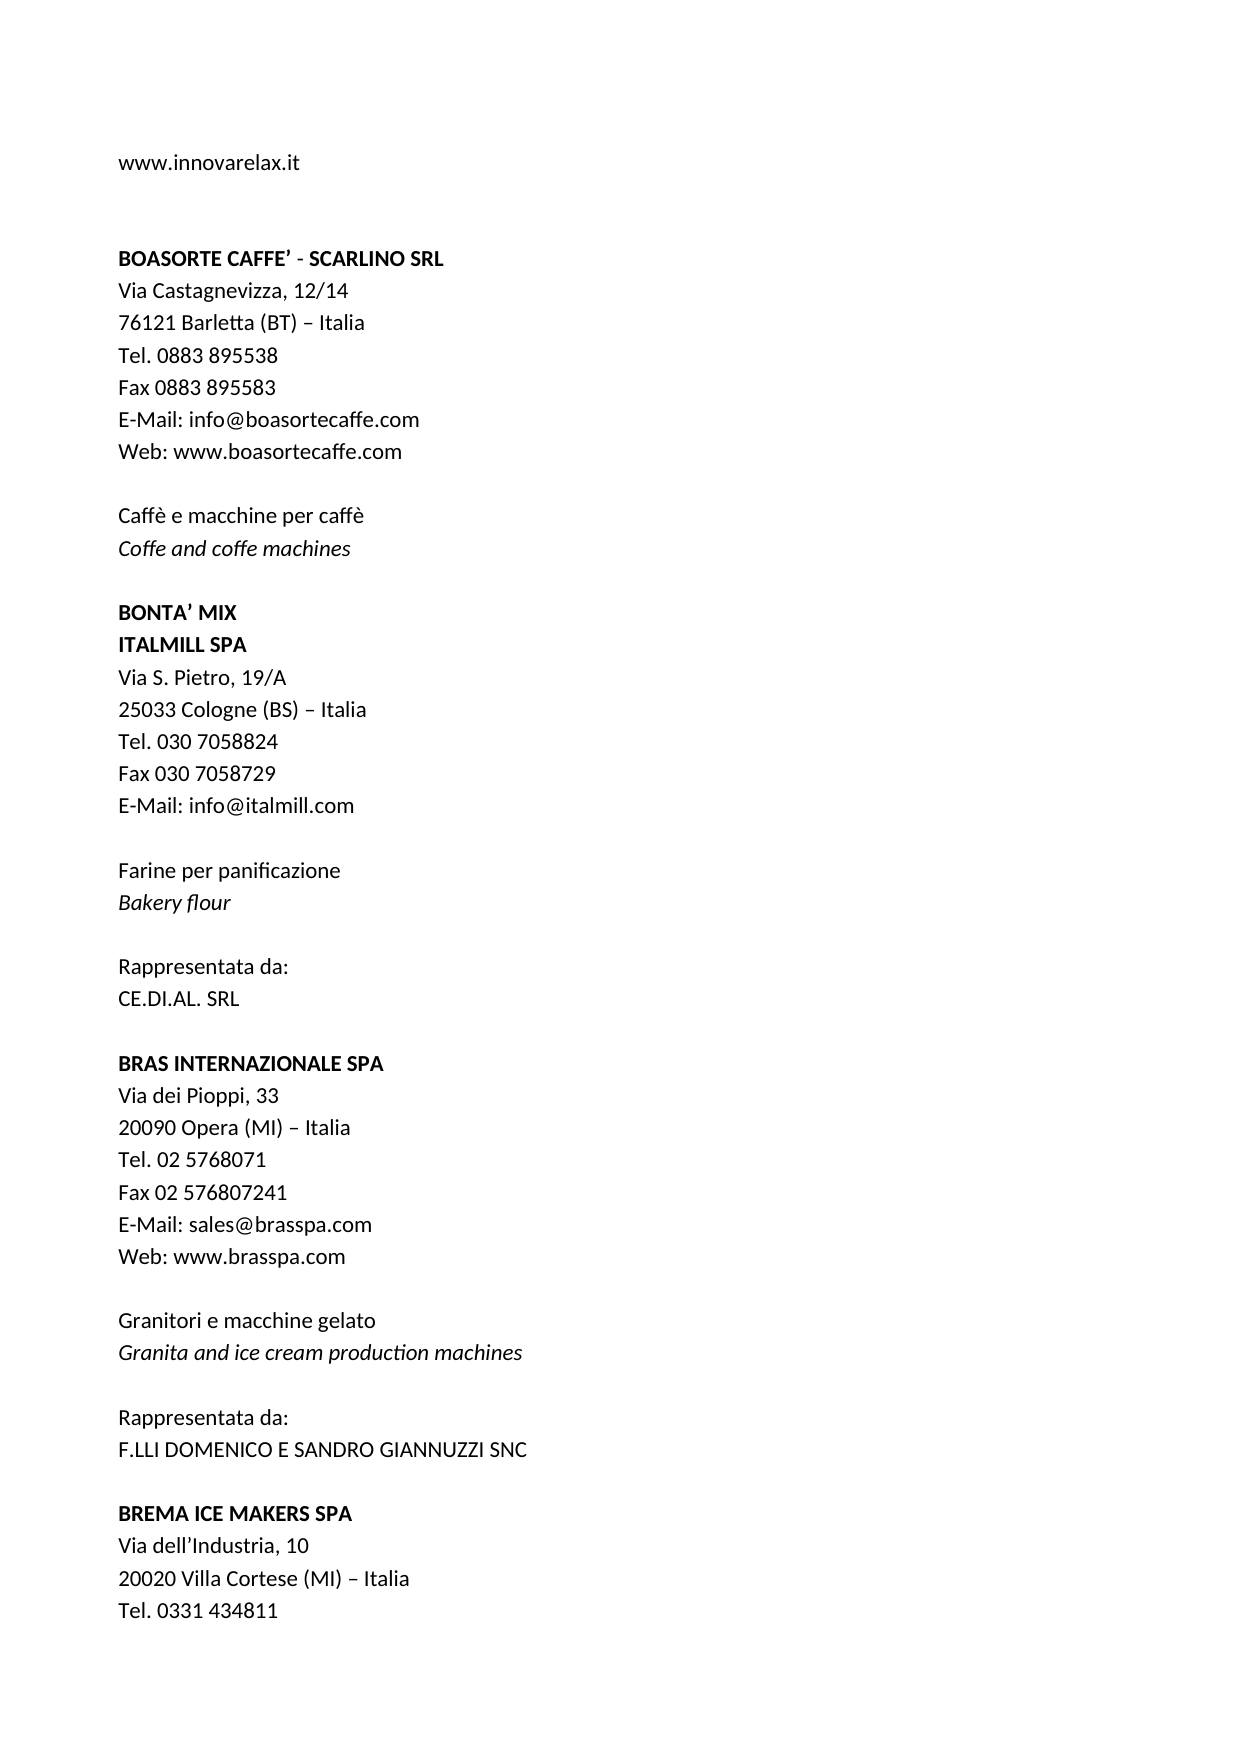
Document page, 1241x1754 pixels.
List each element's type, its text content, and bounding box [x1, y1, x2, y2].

text Rappresentata da: [118, 952, 1122, 980]
text ITALMILL SPA [118, 630, 1122, 658]
text Granitori e macchine gelato [118, 1306, 1122, 1334]
text Via S. Pietro, 19/A [118, 663, 1122, 691]
text Bakery flour [118, 888, 1122, 916]
text Tel. 0883 895538 [118, 341, 1122, 369]
text BONTA’ MIX [118, 598, 1122, 626]
text Via dei Pioppi, 33 [118, 1081, 1122, 1109]
text E-Mail: sales@brasspa.com [118, 1210, 1122, 1238]
text Granita and ice cream production machines [118, 1338, 1122, 1367]
text Fax 0883 895583 [118, 373, 1122, 401]
text Coffe and coffe machines [118, 534, 1122, 562]
text Fax 02 576807241 [118, 1178, 1122, 1206]
text Web: www.boasortecaffe.com [118, 437, 1122, 465]
text BOASORTE CAFFE’ - SCARLINO SRL [118, 244, 1122, 272]
text 25033 Cologne (BS) – Italia [118, 695, 1122, 723]
text E-Mail: info@italmill.com [118, 791, 1122, 819]
text Rappresentata da: [118, 1403, 1122, 1431]
text 76121 Barletta (BT) – Italia [118, 308, 1122, 337]
text Farine per panificazione [118, 856, 1122, 884]
text Tel. 02 5768071 [118, 1145, 1122, 1173]
text E-Mail: info@boasortecaffe.com [118, 405, 1122, 433]
text F.LLI DOMENICO E SANDRO GIANNUZZI SNC [118, 1435, 1122, 1463]
text BRAS INTERNAZIONALE SPA [118, 1049, 1122, 1077]
text Via dell’Industria, 10 [118, 1532, 1122, 1560]
text www.innovarelax.it [118, 148, 1122, 176]
text Web: www.brasspa.com [118, 1242, 1122, 1270]
text 20090 Opera (MI) – Italia [118, 1113, 1122, 1141]
text Tel. 030 7058824 [118, 727, 1122, 755]
text CE.DI.AL. SRL [118, 984, 1122, 1012]
text 20020 Villa Cortese (MI) – Italia [118, 1564, 1122, 1592]
text BREMA ICE MAKERS SPA [118, 1499, 1122, 1527]
text Fax 030 7058729 [118, 759, 1122, 787]
text Caffè e macchine per caffè [118, 502, 1122, 530]
text Tel. 0331 434811 [118, 1596, 1122, 1624]
text Via Castagnevizza, 12/14 [118, 276, 1122, 304]
